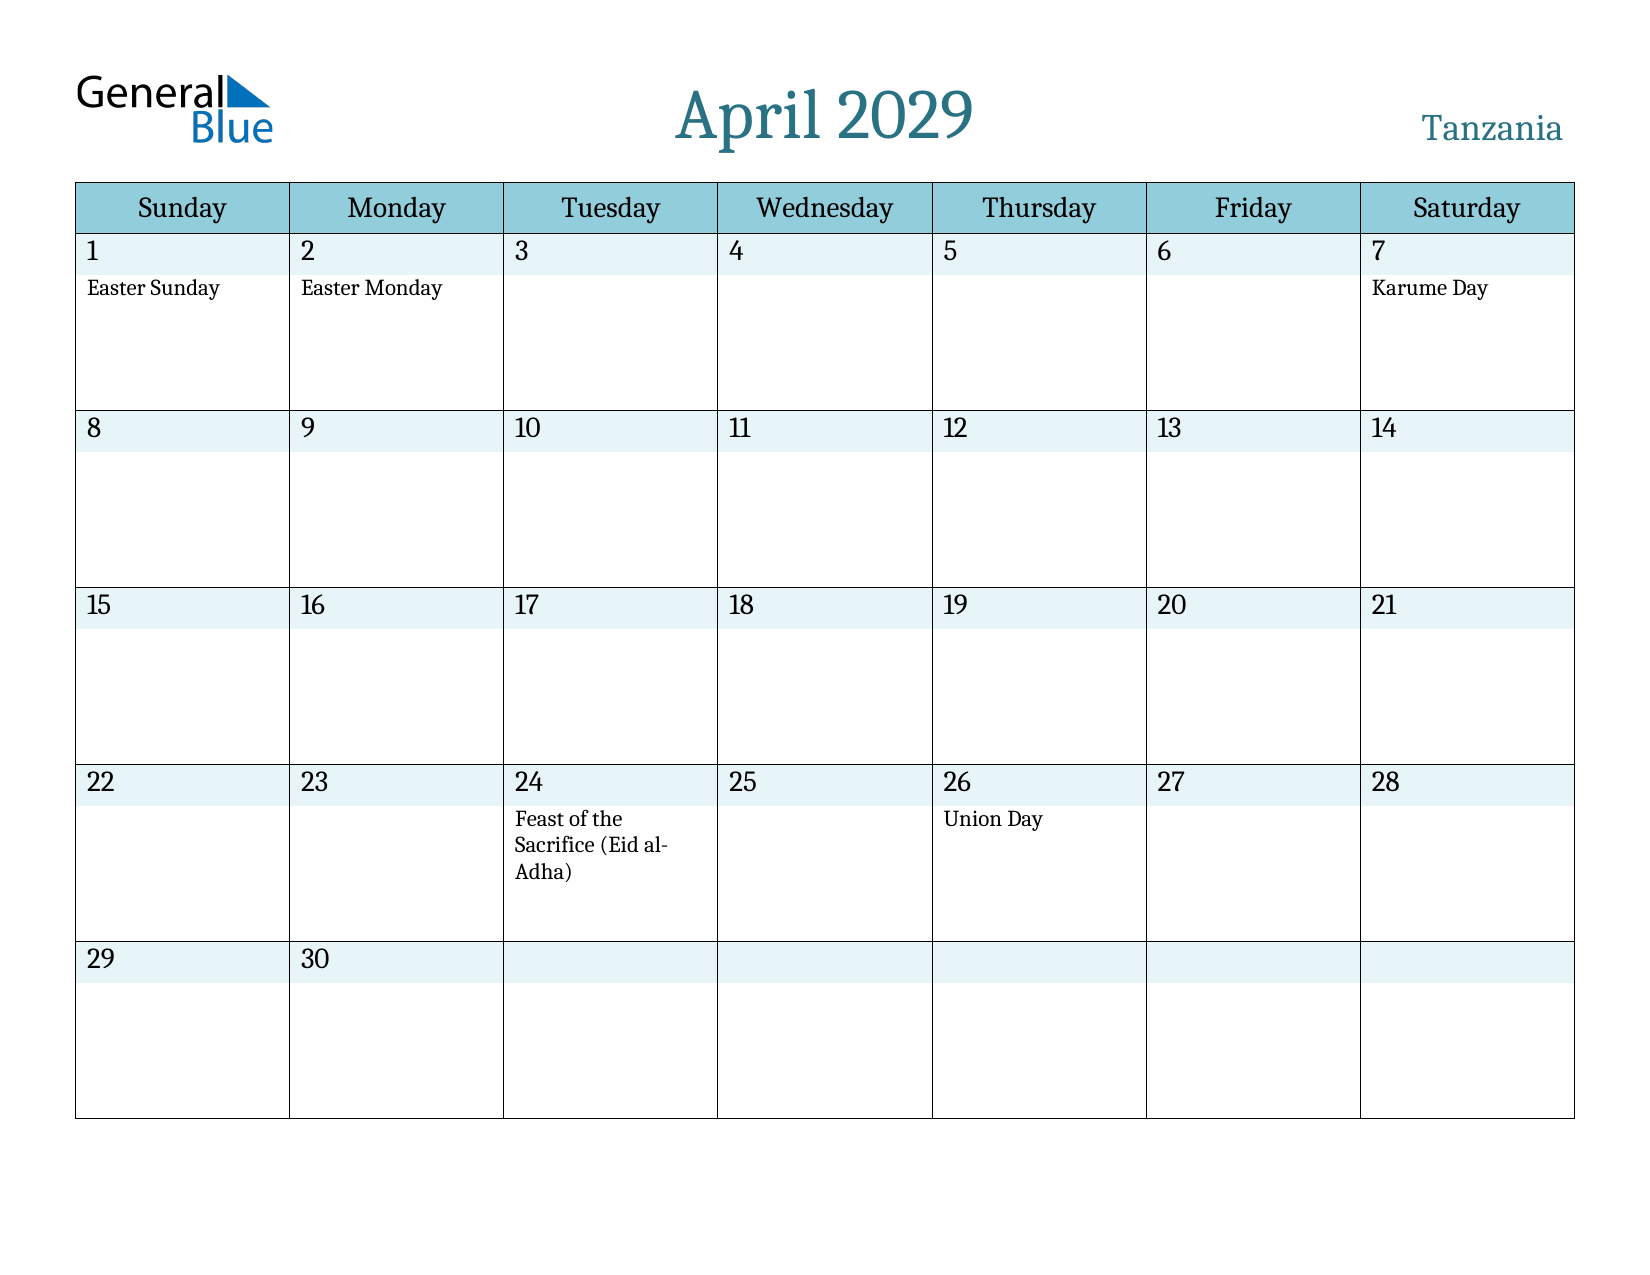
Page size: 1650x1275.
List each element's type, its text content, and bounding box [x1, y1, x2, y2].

table_cell 19 [933, 588, 1146, 629]
table_cell [76, 452, 289, 587]
table_cell 6 [1147, 234, 1360, 275]
table_cell 28 [1361, 765, 1574, 806]
table_cell [718, 806, 932, 941]
table_cell [1361, 983, 1574, 1118]
table_cell [933, 275, 1146, 410]
table_cell [504, 983, 717, 1118]
table_header Tanzania [1146, 75, 1574, 182]
table_cell 17 [504, 588, 717, 629]
table_cell Saturday [1361, 183, 1574, 233]
table_cell 18 [718, 588, 932, 629]
table_cell [1147, 629, 1360, 764]
table_cell [290, 452, 503, 587]
table_cell 22 [76, 765, 289, 806]
table_cell 26 [933, 765, 1146, 806]
table_cell 23 [290, 765, 503, 806]
table_cell 15 [76, 588, 289, 629]
table_cell Sunday [76, 183, 289, 233]
table_cell [1147, 806, 1360, 941]
table_cell 14 [1361, 411, 1574, 452]
table_cell 20 [1147, 588, 1360, 629]
table_cell Feast of the Sacrifice (Eid al-Adha) [504, 806, 717, 941]
table_cell [504, 629, 717, 764]
table_cell 9 [290, 411, 503, 452]
table_cell 13 [1147, 411, 1360, 452]
picture [77, 75, 273, 143]
table_cell 8 [76, 411, 289, 452]
table_header [76, 75, 503, 182]
table_cell [504, 452, 717, 587]
table_cell Wednesday [718, 183, 932, 233]
table_cell [718, 629, 932, 764]
table_cell [718, 942, 932, 983]
table_header April 2029 [504, 75, 1146, 182]
table_cell [1361, 942, 1574, 983]
table_cell Easter Monday [290, 275, 503, 410]
table_cell [933, 983, 1146, 1118]
table_cell 1 [76, 234, 289, 275]
table_cell [1361, 629, 1574, 764]
table_cell 16 [290, 588, 503, 629]
table_cell 5 [933, 234, 1146, 275]
table_cell [290, 983, 503, 1118]
table_cell [76, 983, 289, 1118]
table_cell Tuesday [504, 183, 717, 233]
table_cell Thursday [933, 183, 1146, 233]
table_cell Union Day [933, 806, 1146, 941]
table_cell [504, 942, 717, 983]
table_cell 24 [504, 765, 717, 806]
table_cell 29 [76, 942, 289, 983]
table_cell 21 [1361, 588, 1574, 629]
table_cell Monday [290, 183, 503, 233]
table_cell [76, 806, 289, 941]
table_cell 12 [933, 411, 1146, 452]
table_cell [1361, 452, 1574, 587]
table_cell [290, 629, 503, 764]
table_cell [1147, 983, 1360, 1118]
table_cell 25 [718, 765, 932, 806]
table_cell [933, 629, 1146, 764]
table_cell Friday [1147, 183, 1360, 233]
table_cell 7 [1361, 234, 1574, 275]
table_cell 4 [718, 234, 932, 275]
table_cell 10 [504, 411, 717, 452]
table_cell 3 [504, 234, 717, 275]
table_cell Easter Sunday [76, 275, 289, 410]
table_cell [76, 629, 289, 764]
table_cell Karume Day [1361, 275, 1574, 410]
table_cell 11 [718, 411, 932, 452]
table_cell [1361, 806, 1574, 941]
table_cell [933, 452, 1146, 587]
table_cell 30 [290, 942, 503, 983]
table_cell [1147, 942, 1360, 983]
table_cell [1147, 275, 1360, 410]
table_cell [290, 806, 503, 941]
table_cell [718, 452, 932, 587]
table_cell [718, 275, 932, 410]
table_cell [1147, 452, 1360, 587]
table_cell 2 [290, 234, 503, 275]
table_cell [933, 942, 1146, 983]
table_cell [718, 983, 932, 1118]
table_cell [504, 275, 717, 410]
table_cell 27 [1147, 765, 1360, 806]
